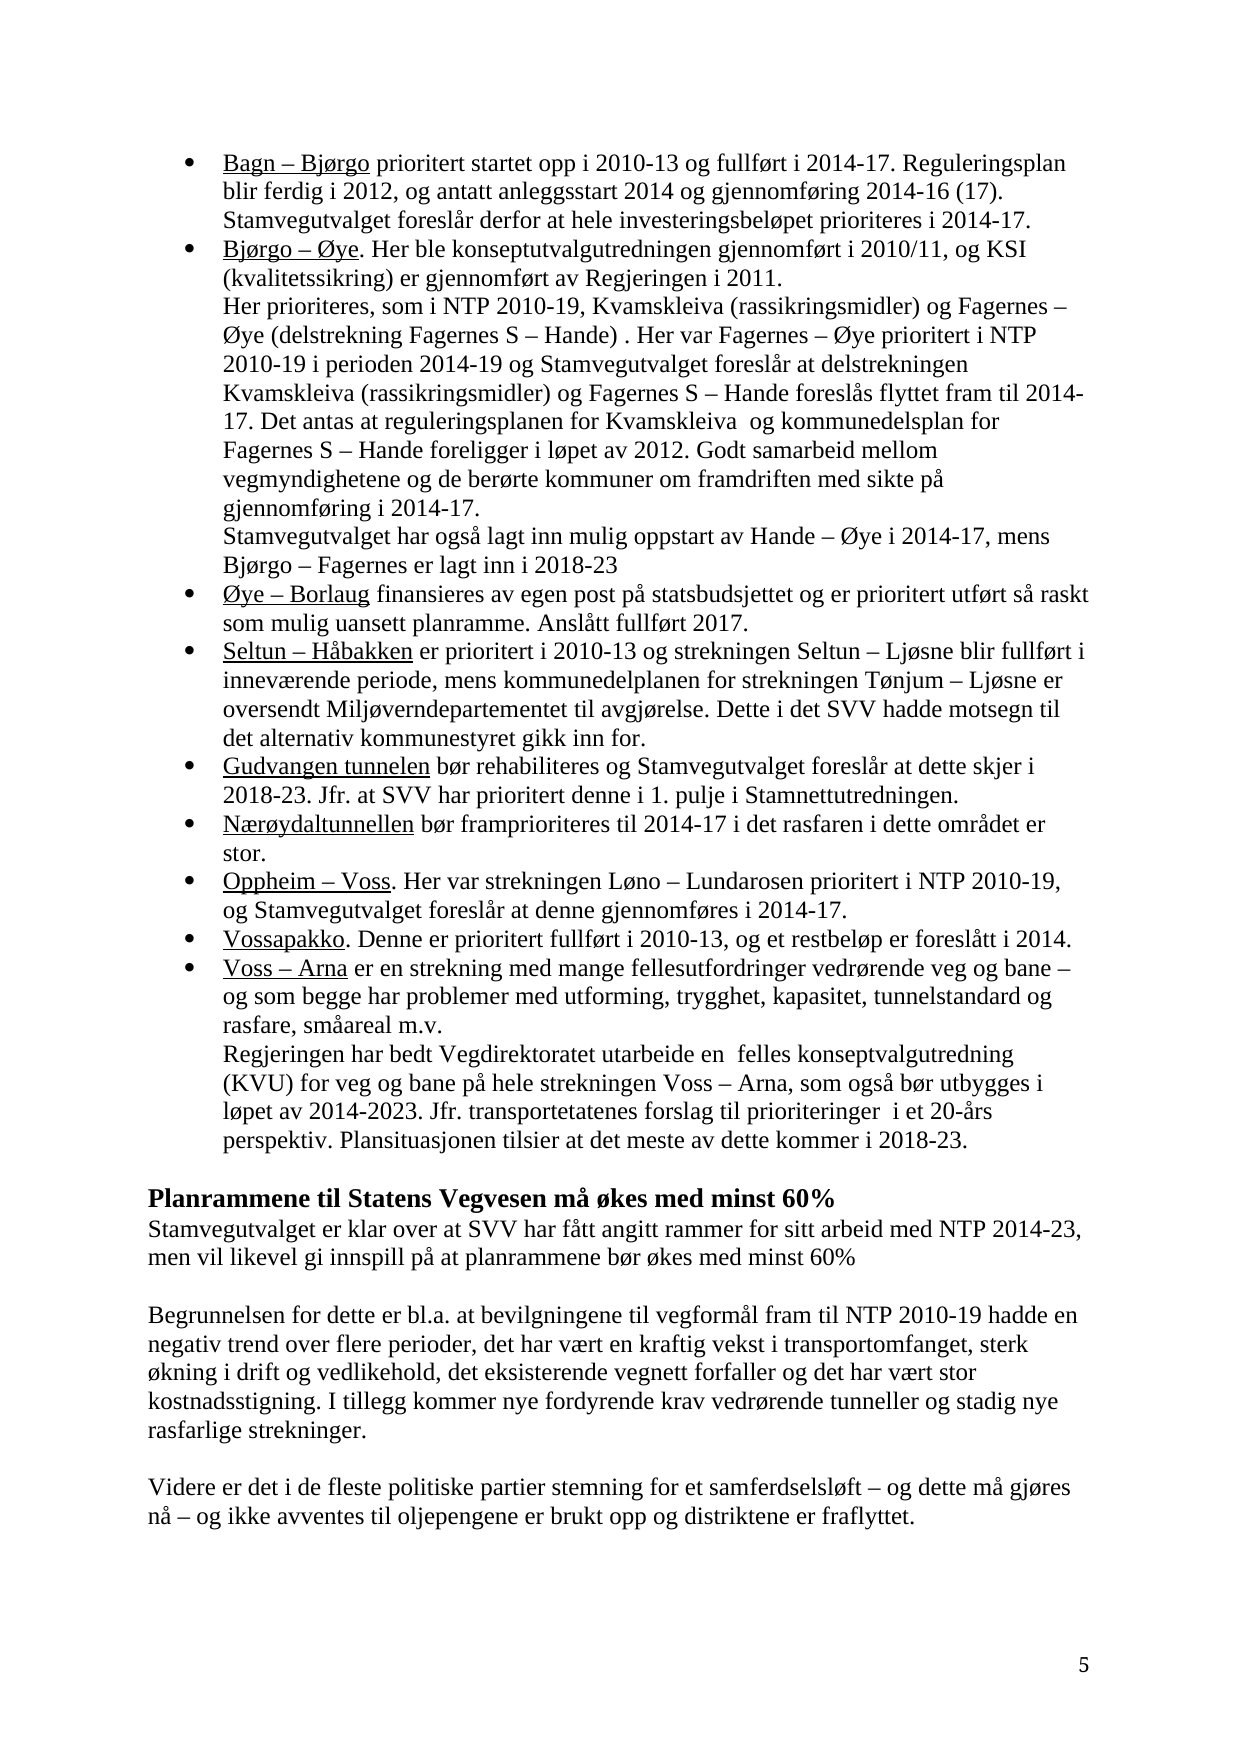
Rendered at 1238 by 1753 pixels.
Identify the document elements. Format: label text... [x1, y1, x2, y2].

list Voss – Arna er en strekning med mange fellesutfordringer vedrørende veg og bane – og som begge har problemer med utforming, trygghet, kapasitet, tunnelstandard og rasfare, småareal m.v. [185, 953, 1090, 1039]
list Bagn – Bjørgo prioritert startet opp i 2010-13 og fullført i 2014-17. Reguleringsplan blir ferdig i 2012, og antatt anleggsstart 2014 og gjennomføring 2014-16 (17). Stamvegutvalget foreslår derfor at hele investeringsbeløpet prioriteres i 2014-17. [185, 148, 1090, 234]
list Øye – Borlaug finansieres av egen post på statsbudsjettet og er prioritert utført så raskt som mulig uansett planramme. Anslått fullført 2017. [185, 579, 1090, 636]
text Begrunnelsen for dette er bl.a. at bevilgningene til vegformål fram til NTP 2010-19 hadde en negativ trend over flere perioder, det har vært en kraftig vekst i transportomfanget, sterk økning i drift og vedlikehold, det eksisterende vegnett forfaller og det har vært stor kostnadsstigning. I tillegg kommer nye fordyrende krav vedrørende tunneller og stadig nye rasfarlige strekninger. [148, 1300, 1090, 1444]
text Her prioriteres, som i NTP 2010-19, Kvamskleiva (rassikringsmidler) og Fagernes – Øye (delstrekning Fagernes S – Hande) . Her var Fagernes – Øye prioritert i NTP 2010-19 i perioden 2014-19 og Stamvegutvalget foreslår at delstrekningen Kvamskleiva (rassikringsmidler) og Fagernes S – Hande foreslås flyttet fram til 2014-17. Det antas at reguleringsplanen for Kvamskleiva og kommunedelsplan for Fagernes S – Hande foreligger i løpet av 2012. Godt samarbeid mellom vegmyndighetene og de berørte kommuner om framdriften med sikte på gjennomføring i 2014-17. [223, 291, 1090, 521]
text Stamvegutvalget har også lagt inn mulig oppstart av Hande – Øye i 2014-17, mens Bjørgo – Fagernes er lagt inn i 2018-23 [223, 521, 1090, 579]
text Stamvegutvalget er klar over at SVV har fått angitt rammer for sitt arbeid med NTP 2014-23, men vil likevel gi innspill på at planrammene bør økes med minst 60% [148, 1214, 1090, 1271]
list Seltun – Håbakken er prioritert i 2010-13 og strekningen Seltun – Ljøsne blir fullført i inneværende periode, mens kommunedelplanen for strekningen Tønjum – Ljøsne er oversendt Miljøverndepartementet til avgjørelse. Dette i det SVV hadde motsegn til det alternativ kommunestyret gikk inn for. [185, 636, 1090, 751]
list Bjørgo – Øye. Her ble konseptutvalgutredningen gjennomført i 2010/11, og KSI (kvalitetssikring) er gjennomført av Regjeringen i 2011. [185, 234, 1090, 291]
list Nærøydaltunnellen bør framprioriteres til 2014-17 i det rasfaren i dette området er stor. [185, 809, 1090, 866]
text Regjeringen har bedt Vegdirektoratet utarbeide en felles konseptvalgutredning (KVU) for veg og bane på hele strekningen Voss – Arna, som også bør utbygges i løpet av 2014-2023. Jfr. transportetatenes forslag til prioriteringer i et 20-års perspektiv. Plansituasjonen tilsier at det meste av dette kommer i 2018-23. [223, 1039, 1090, 1154]
text Planrammene til Statens Vegvesen må økes med minst 60% [148, 1183, 1090, 1214]
text Videre er det i de fleste politiske partier stemning for et samferdselsløft – og dette må gjøres nå – og ikke avventes til oljepengene er brukt opp og distriktene er fraflyttet. [148, 1472, 1090, 1530]
list Oppheim – Voss. Her var strekningen Løno – Lundarosen prioritert i NTP 2010-19, og Stamvegutvalget foreslår at denne gjennomføres i 2014-17. [185, 866, 1090, 924]
list Gudvangen tunnelen bør rehabiliteres og Stamvegutvalget foreslår at dette skjer i 2018-23. Jfr. at SVV har prioritert denne i 1. pulje i Stamnettutredningen. [185, 751, 1090, 809]
list Vossapakko. Denne er prioritert fullført i 2010-13, og et restbeløp er foreslått i 2014. [185, 924, 1090, 953]
